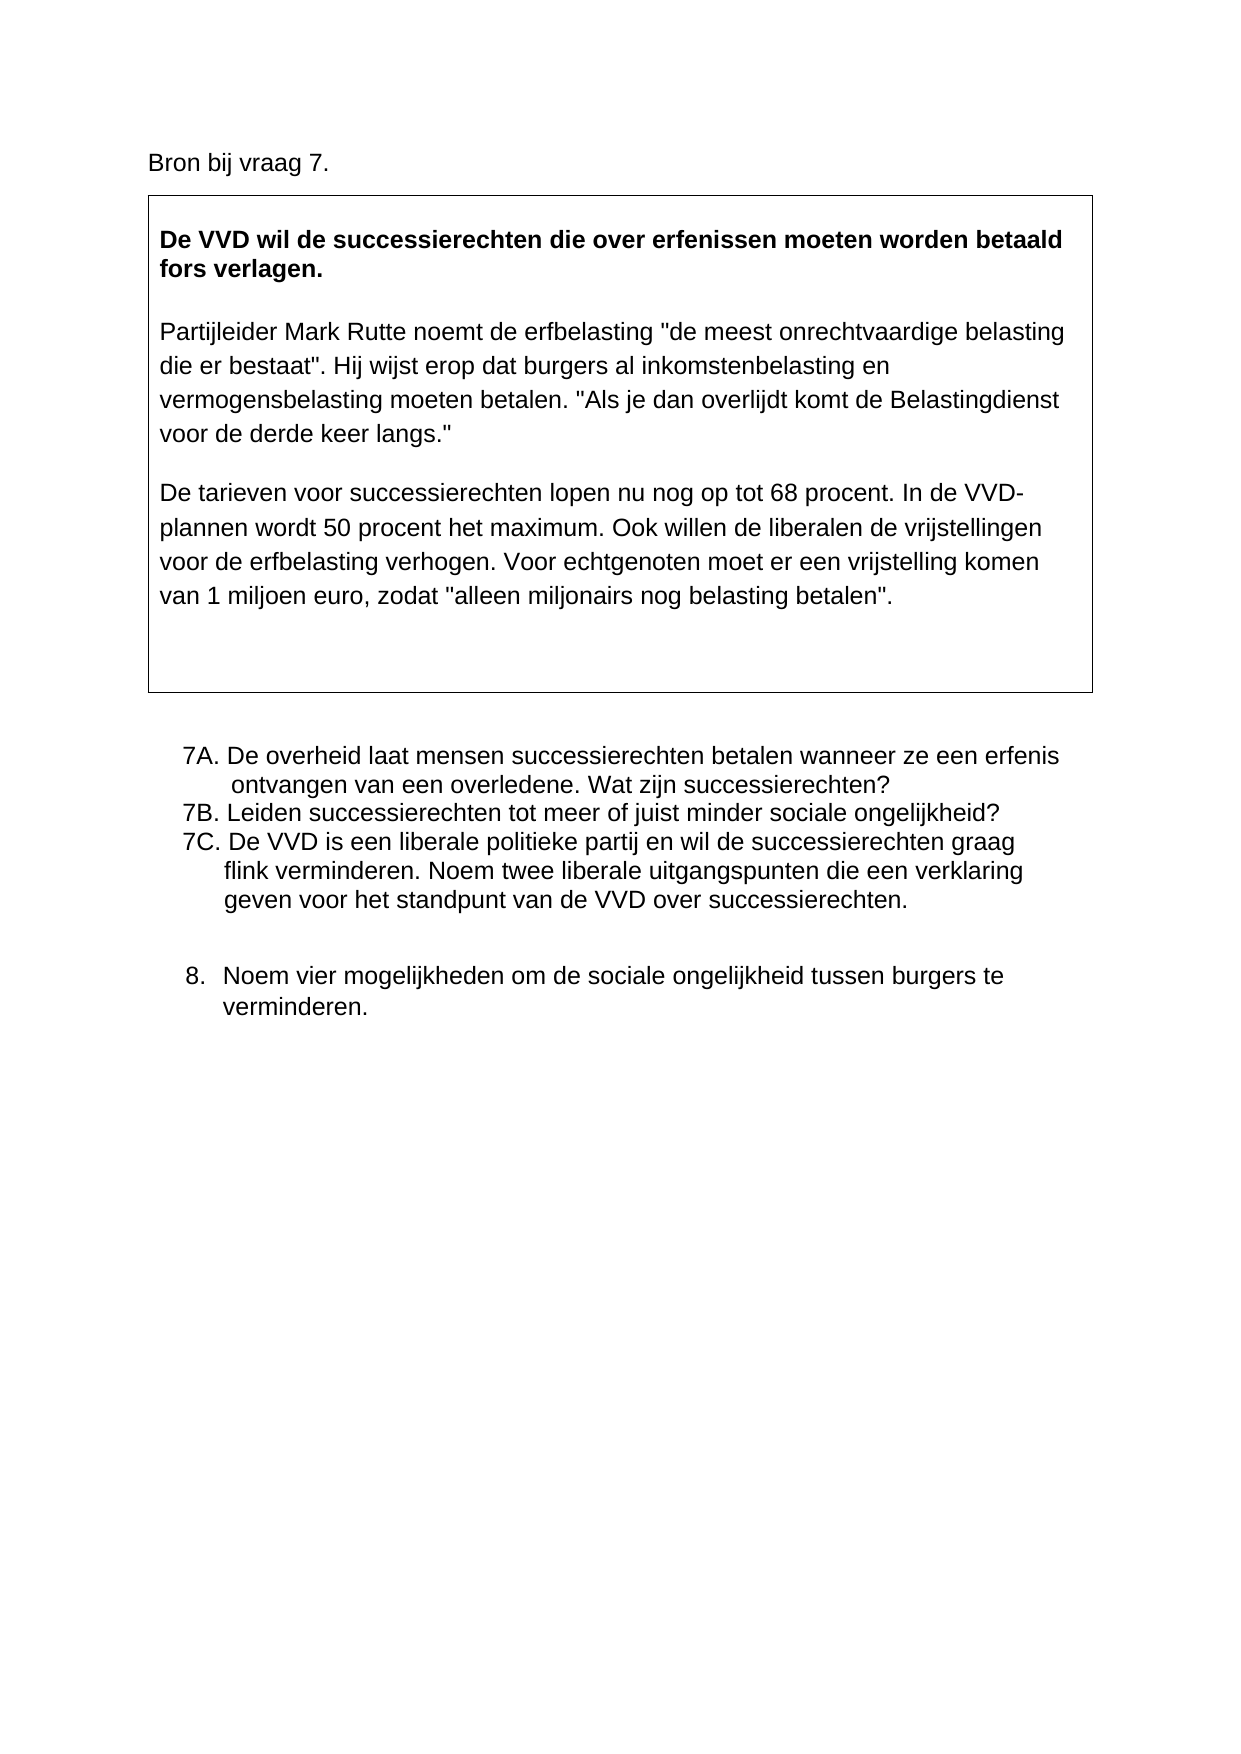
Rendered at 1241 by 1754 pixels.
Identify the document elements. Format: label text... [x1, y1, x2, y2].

text Bron bij vraag 7. [148, 148, 1093, 176]
text 7C. De VVD is een liberale politieke partij en wil de successierechten graag [148, 827, 1093, 856]
text 7B. Leiden successierechten tot meer of juist minder sociale ongelijkheid? [148, 798, 1093, 827]
list Noem vier mogelijkheden om de sociale ongelijkheid tussen burgers te verminderen. [185, 961, 1093, 1021]
text ontvangen van een overledene. Wat zijn successierechten? [148, 770, 1093, 798]
text geven voor het standpunt van de VVD over successierechten. [148, 885, 1093, 913]
table_header De VVD wil de successierechten die over erfenissen moeten worden betaald fors verlagen. Partijleider Mark Rutte noemt de erfbelasting "de meest onrechtvaardige belasting die er bestaat". Hij wijst erop dat burgers al inkomstenbelasting en vermogensbelasting moeten betalen. "Als je dan overlijdt komt de Belastingdienst voor de derde keer langs." De tarieven voor successierechten lopen nu nog op tot 68 procent. In de VVD-plannen wordt 50 procent het maximum. Ook willen de liberalen de vrijstellingen voor de erfbelasting verhogen. Voor echtgenoten moet er een vrijstelling komen van 1 miljoen euro, zodat "alleen miljonairs nog belasting betalen". [149, 196, 1092, 692]
text 7A. De overheid laat mensen successierechten betalen wanneer ze een erfenis [148, 741, 1093, 770]
text flink verminderen. Noem twee liberale uitgangspunten die een verklaring [148, 856, 1093, 885]
